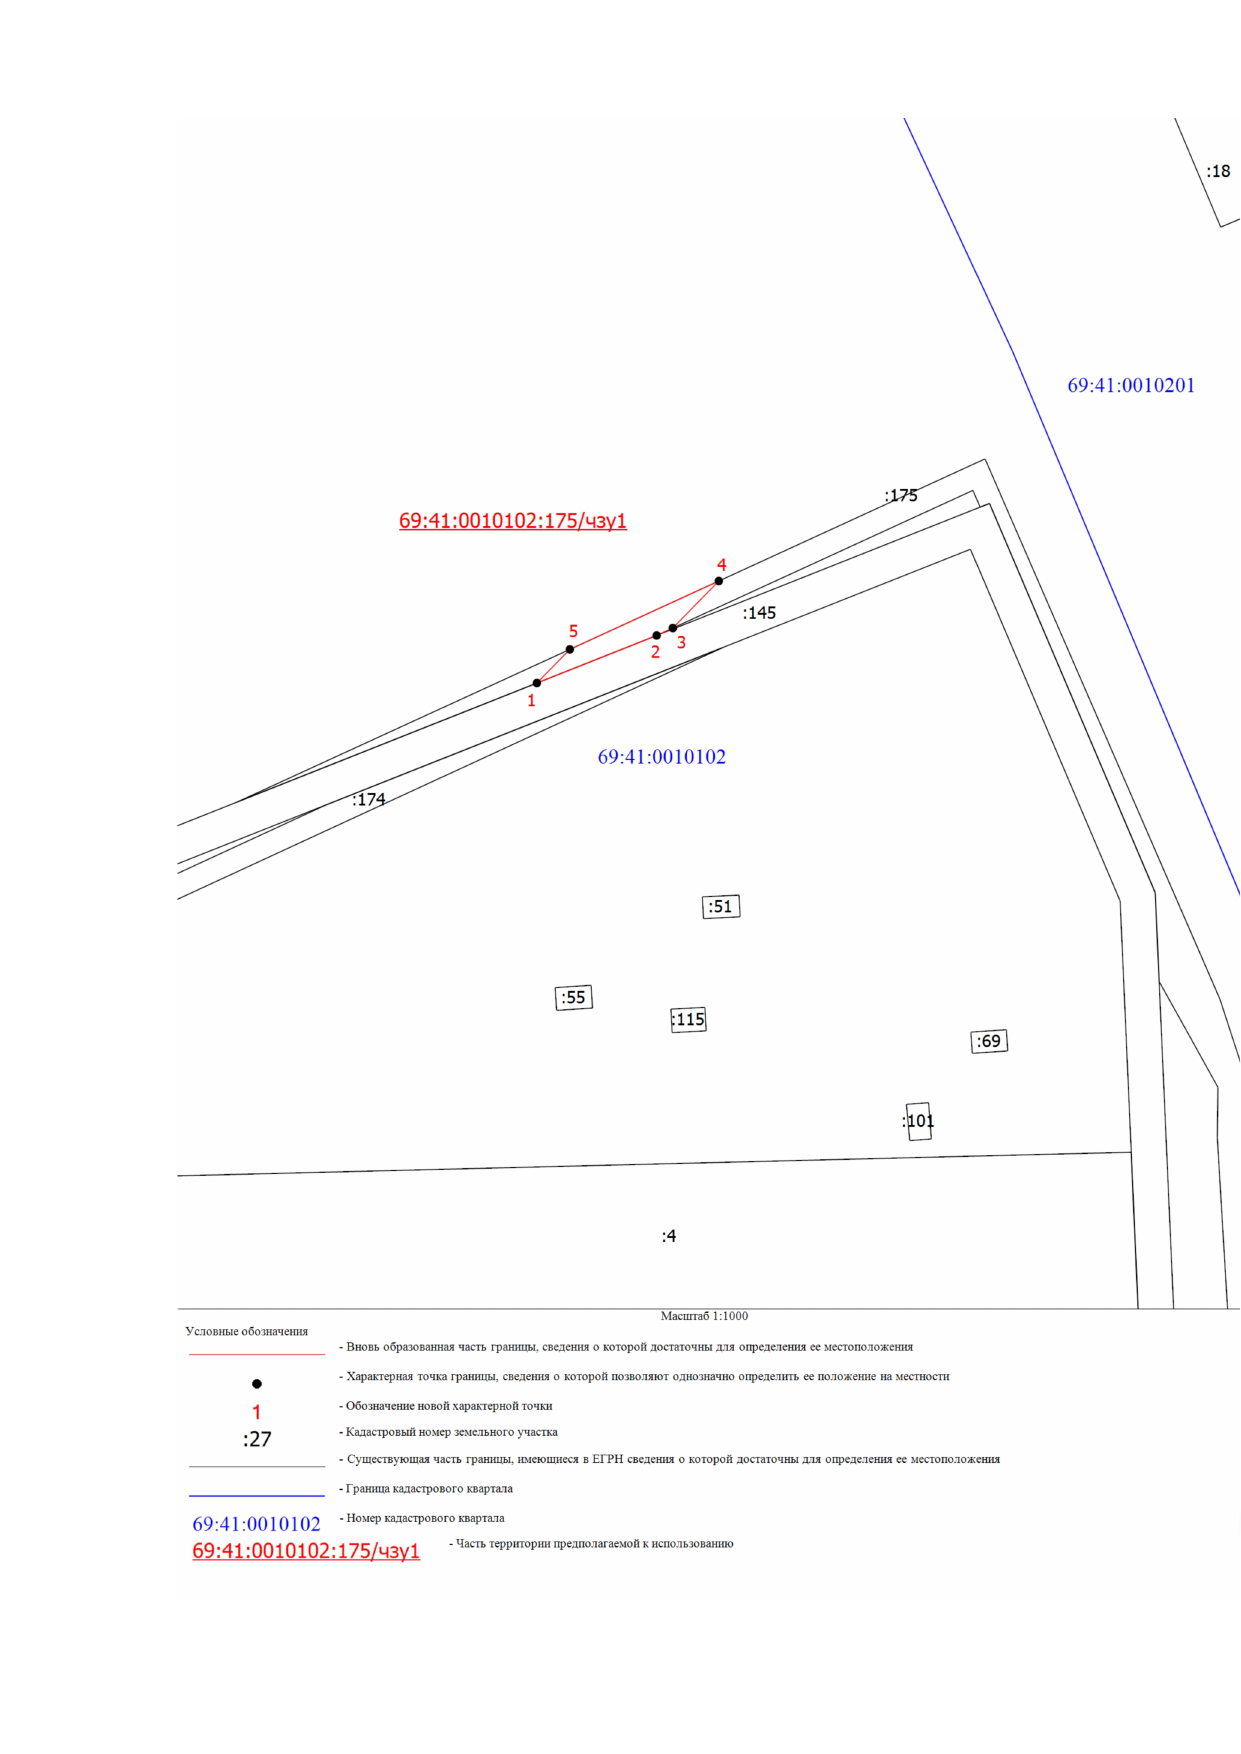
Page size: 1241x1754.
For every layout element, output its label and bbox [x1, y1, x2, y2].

picture [177, 118, 1241, 1601]
